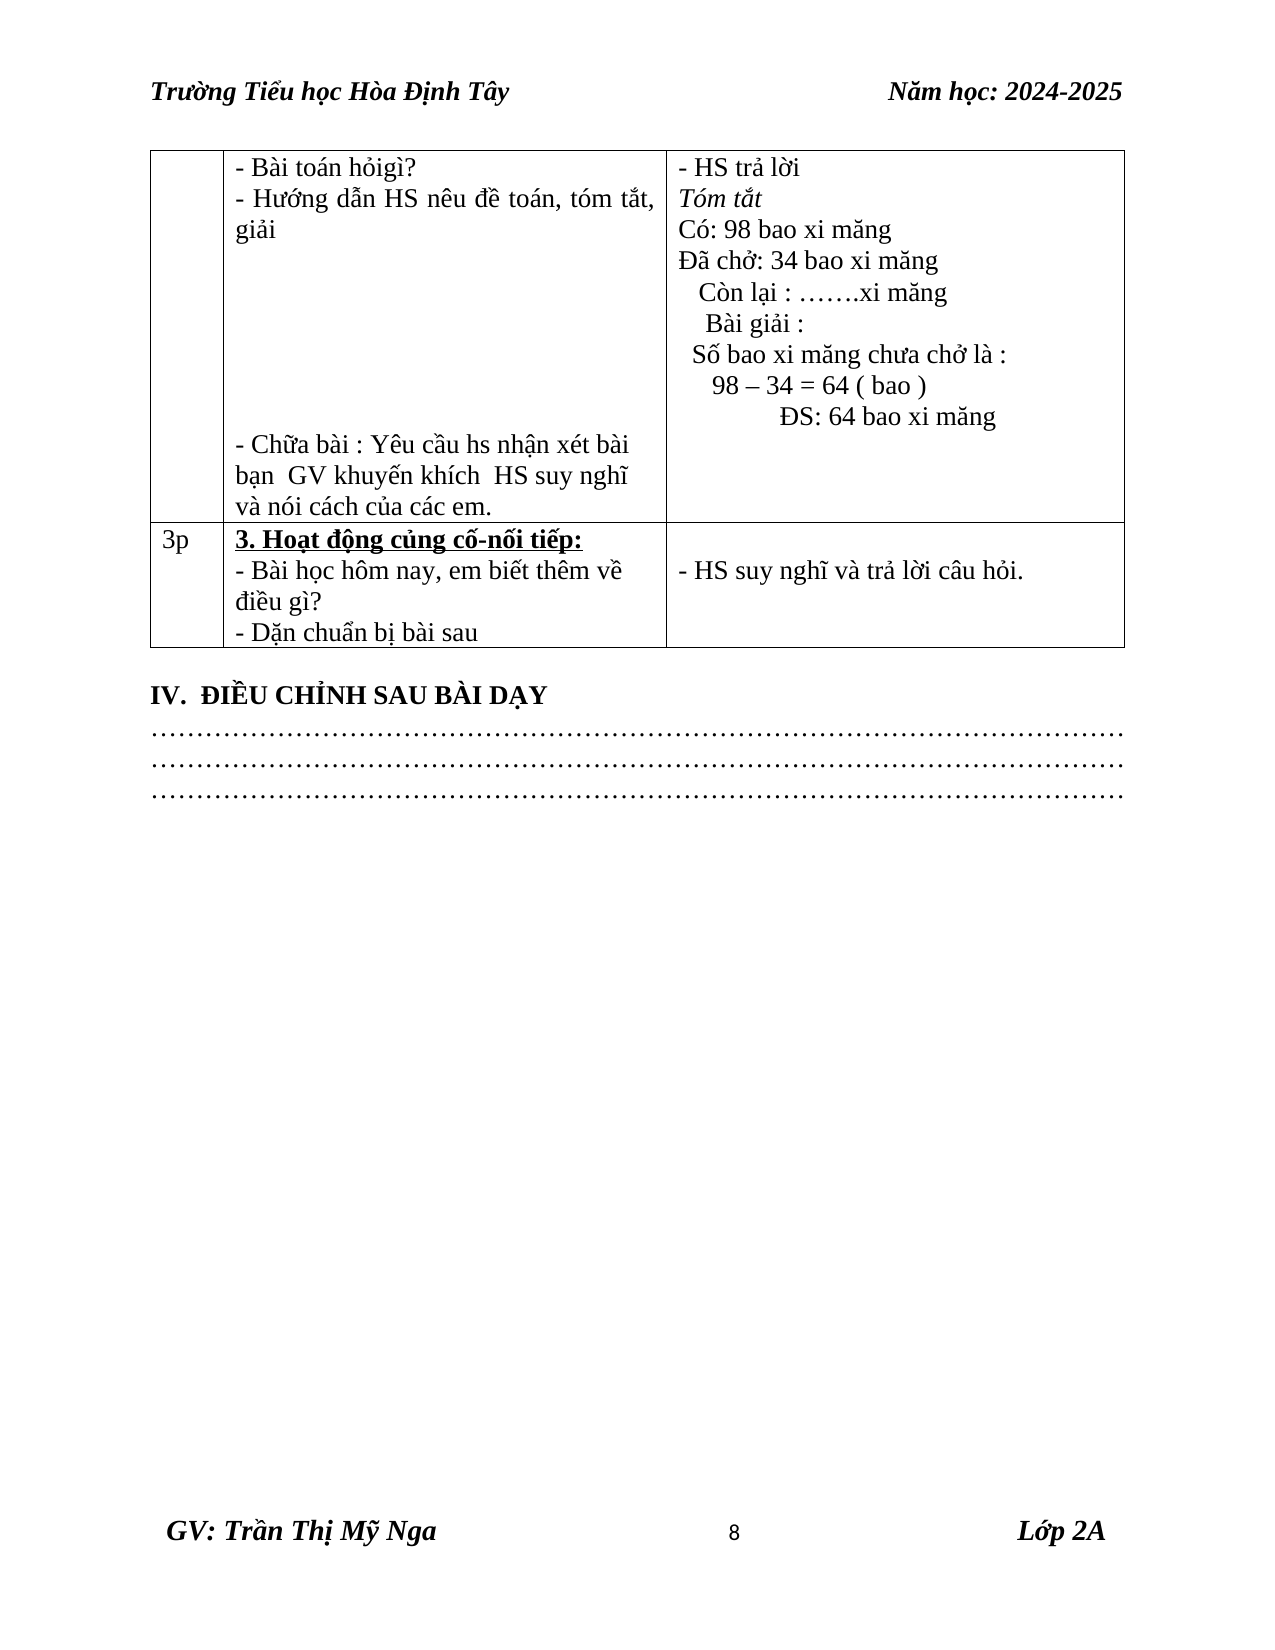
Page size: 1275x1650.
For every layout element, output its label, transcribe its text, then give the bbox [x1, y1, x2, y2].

table_cell 3. Hoạt động củng cố-nối tiếp: - Bài học hôm nay, em biết thêm về điều gì? - Dặn chuẩn bị bài sau [224, 523, 666, 647]
text ……………………………………………………………………………………………………………………………………………………………………………………………………………………………………………………………………………………………… [150, 711, 1125, 804]
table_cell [667, 151, 1124, 522]
table_cell - HS suy nghĩ và trả lời câu hỏi. [667, 523, 1124, 647]
subtitle IV. ĐIỀU CHỈNH SAU BÀI DẠY [150, 679, 1125, 711]
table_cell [224, 151, 666, 522]
table_cell 3p [151, 523, 223, 647]
table_cell [151, 151, 223, 522]
